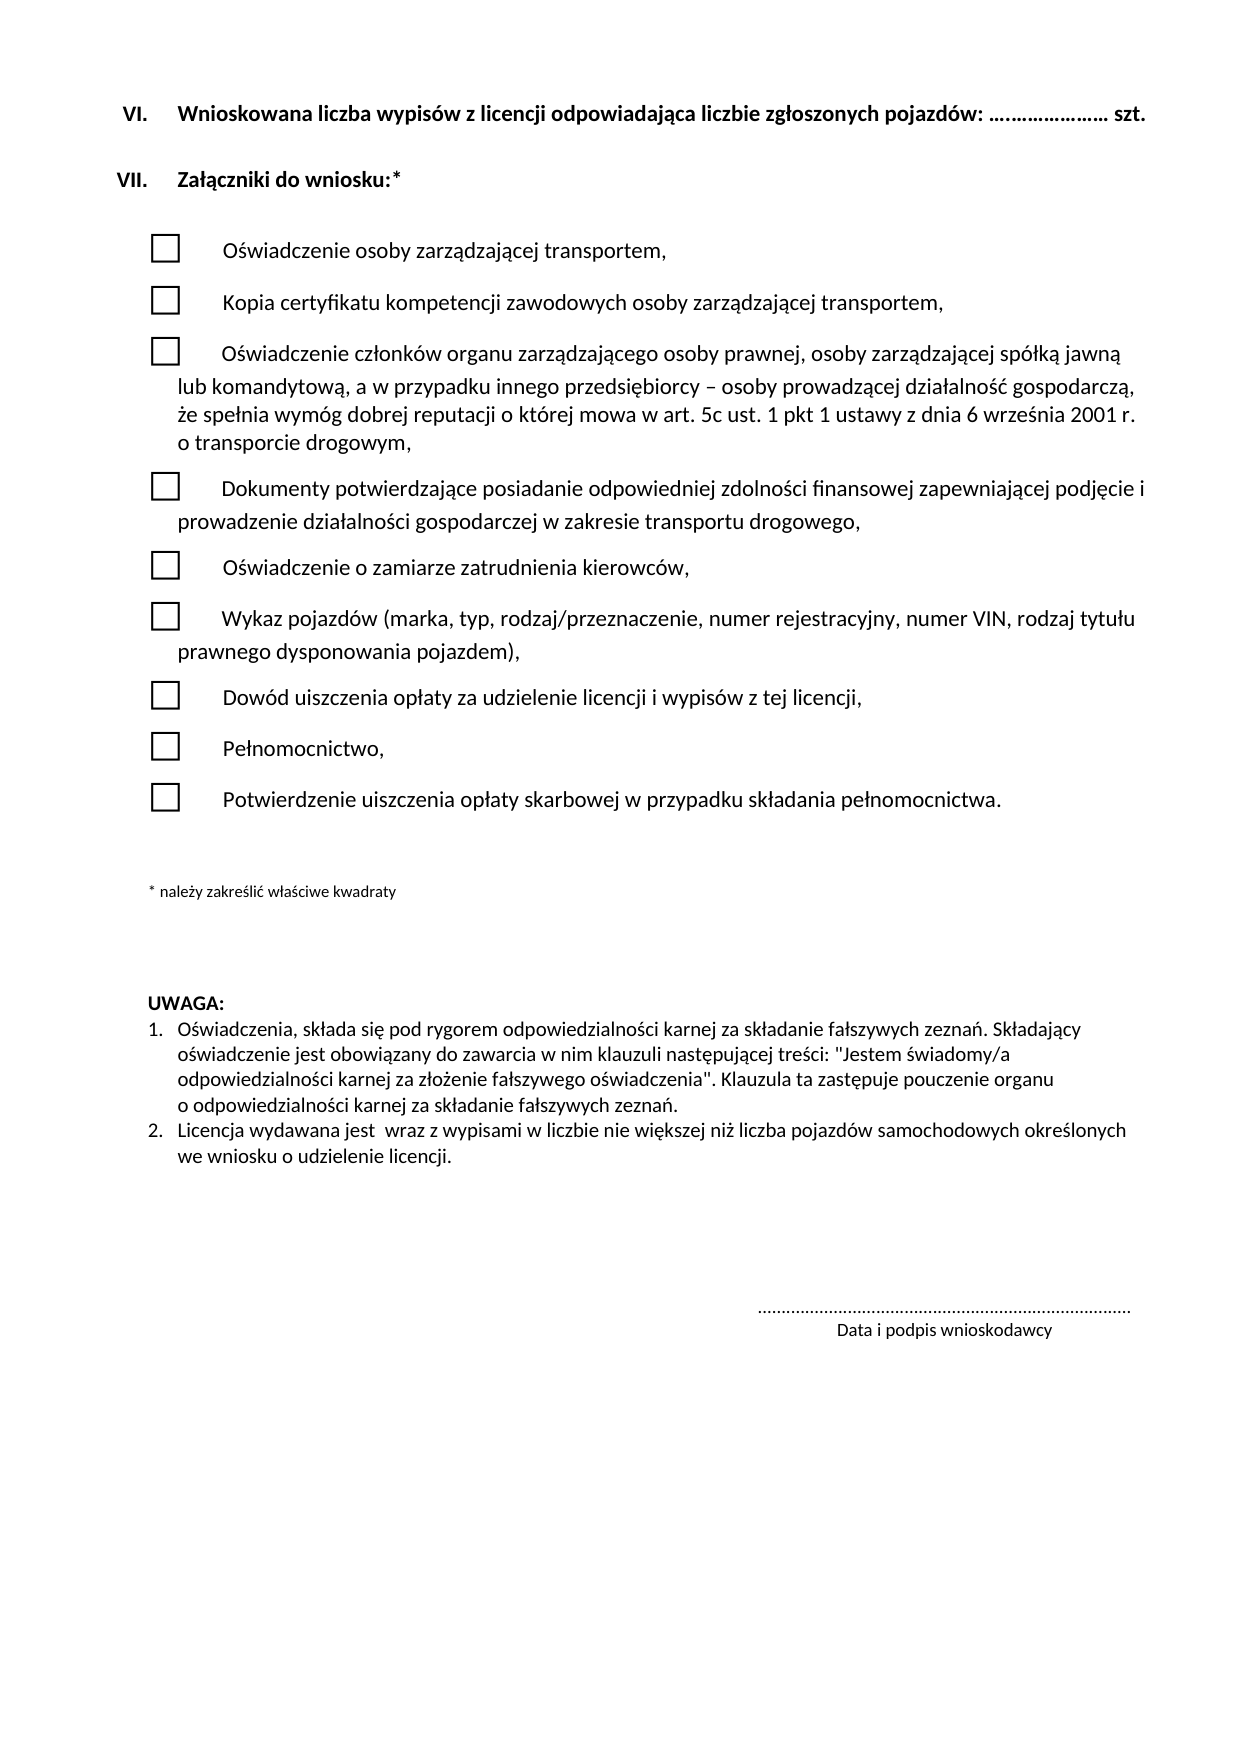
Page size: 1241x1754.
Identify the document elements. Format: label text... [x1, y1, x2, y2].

list Oświadczenie o zamiarze zatrudnienia kierowców, [148, 535, 1152, 586]
list Oświadczenia, składa się pod rygorem odpowiedzialności karnej za składanie fałszywych zeznań. Składający oświadczenie jest obowiązany do zawarcia w nim klauzuli następującej treści: "Jestem świadomy/a odpowiedzialności karnej za złożenie fałszywego oświadczenia". Klauzula ta zastępuje pouczenie organu o odpowiedzialności karnej za składanie fałszywych zeznań. [148, 1016, 1152, 1117]
list Licencja wydawana jest wraz z wypisami w liczbie nie większej niż liczba pojazdów samochodowych określonych we wniosku o udzielenie licencji. [148, 1117, 1152, 1168]
text * należy zakreślić właściwe kwadraty [148, 882, 1152, 902]
list Potwierdzenie uiszczenia opłaty skarbowej w przypadku składania pełnomocnictwa. [148, 767, 1152, 818]
text UWAGA: [148, 990, 1152, 1016]
list Dowód uiszczenia opłaty za udzielenie licencji i wypisów z tej licencji, [148, 665, 1152, 716]
text Data i podpis wnioskodawcy [738, 1318, 1152, 1341]
list Wnioskowana liczba wypisów z licencji odpowiadająca liczbie zgłoszonych pojazdów: ….……………… szt. [148, 99, 1152, 127]
list Oświadczenie członków organu zarządzającego osoby prawnej, osoby zarządzającej spółką jawną lub komandytową, a w przypadku innego przedsiębiorcy – osoby prowadzącej działalność gospodarczą, że spełnia wymóg dobrej reputacji o której mowa w art. 5c ust. 1 pkt 1 ustawy z dnia 6 września 2001 r. o transporcie drogowym, [148, 321, 1152, 456]
list Pełnomocnictwo, [148, 716, 1152, 767]
list Załączniki do wniosku:* [148, 165, 1152, 193]
text ............................................................................... [738, 1295, 1152, 1318]
list Oświadczenie osoby zarządzającej transportem, [148, 219, 1152, 270]
list Dokumenty potwierdzające posiadanie odpowiedniej zdolności finansowej zapewniającej podjęcie i prowadzenie działalności gospodarczej w zakresie transportu drogowego, [148, 456, 1152, 535]
list Kopia certyfikatu kompetencji zawodowych osoby zarządzającej transportem, [148, 270, 1152, 321]
list Wykaz pojazdów (marka, typ, rodzaj/przeznaczenie, numer rejestracyjny, numer VIN, rodzaj tytułu prawnego dysponowania pojazdem), [148, 586, 1152, 665]
